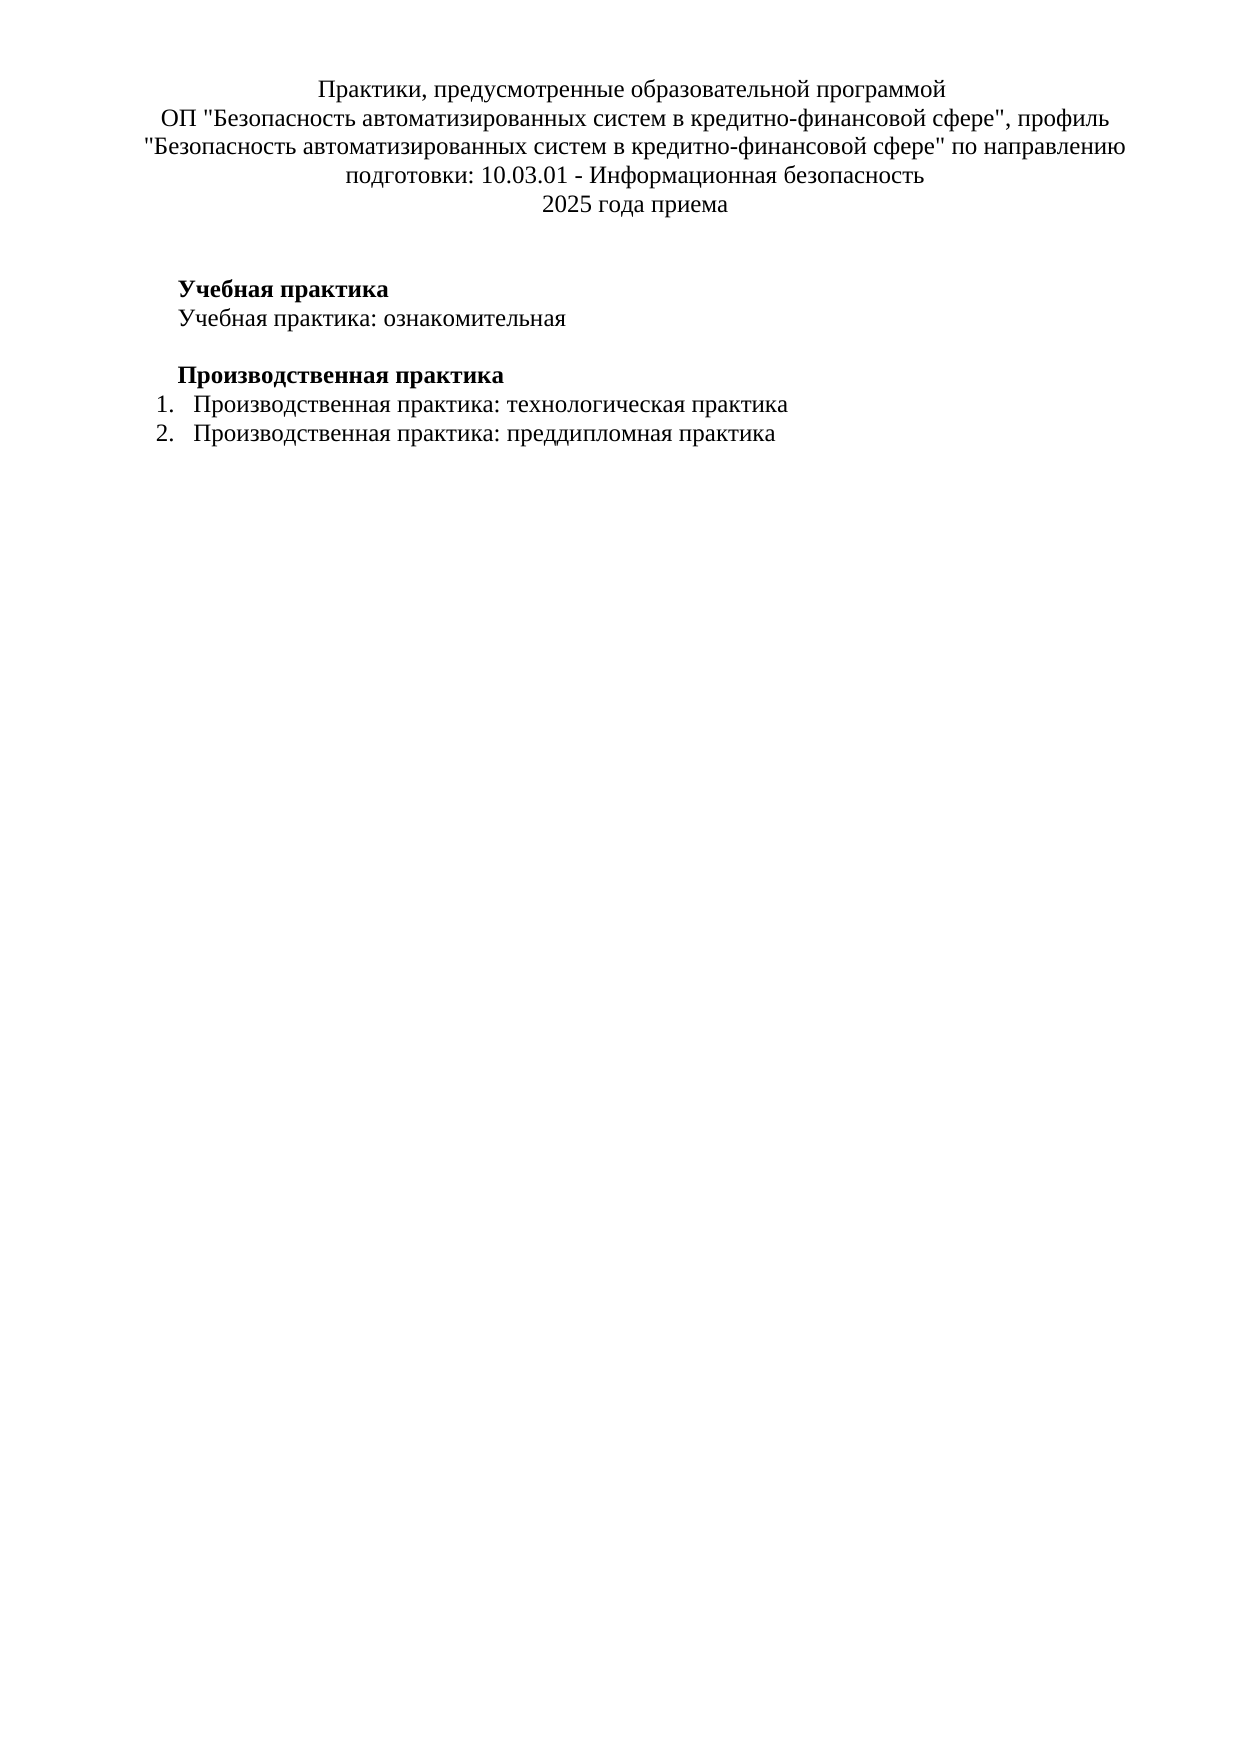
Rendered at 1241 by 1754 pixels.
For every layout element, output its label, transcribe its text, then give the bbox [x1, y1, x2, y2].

text Учебная практика [118, 274, 1152, 303]
list Производственная практика: преддипломная практика [156, 418, 1152, 447]
text Производственная практика [118, 361, 1152, 389]
text Практики, предусмотренные образовательной программой ОП "Безопасность автоматизированных систем в кредитно-финансовой сфере", профиль "Безопасность автоматизированных систем в кредитно-финансовой сфере" по направлению подготовки: 10.03.01 - Информационная безопасность [118, 74, 1152, 189]
text Учебная практика: ознакомительная [118, 303, 1152, 332]
text 2025 года приема [118, 189, 1152, 218]
list Производственная практика: технологическая практика [156, 389, 1152, 418]
